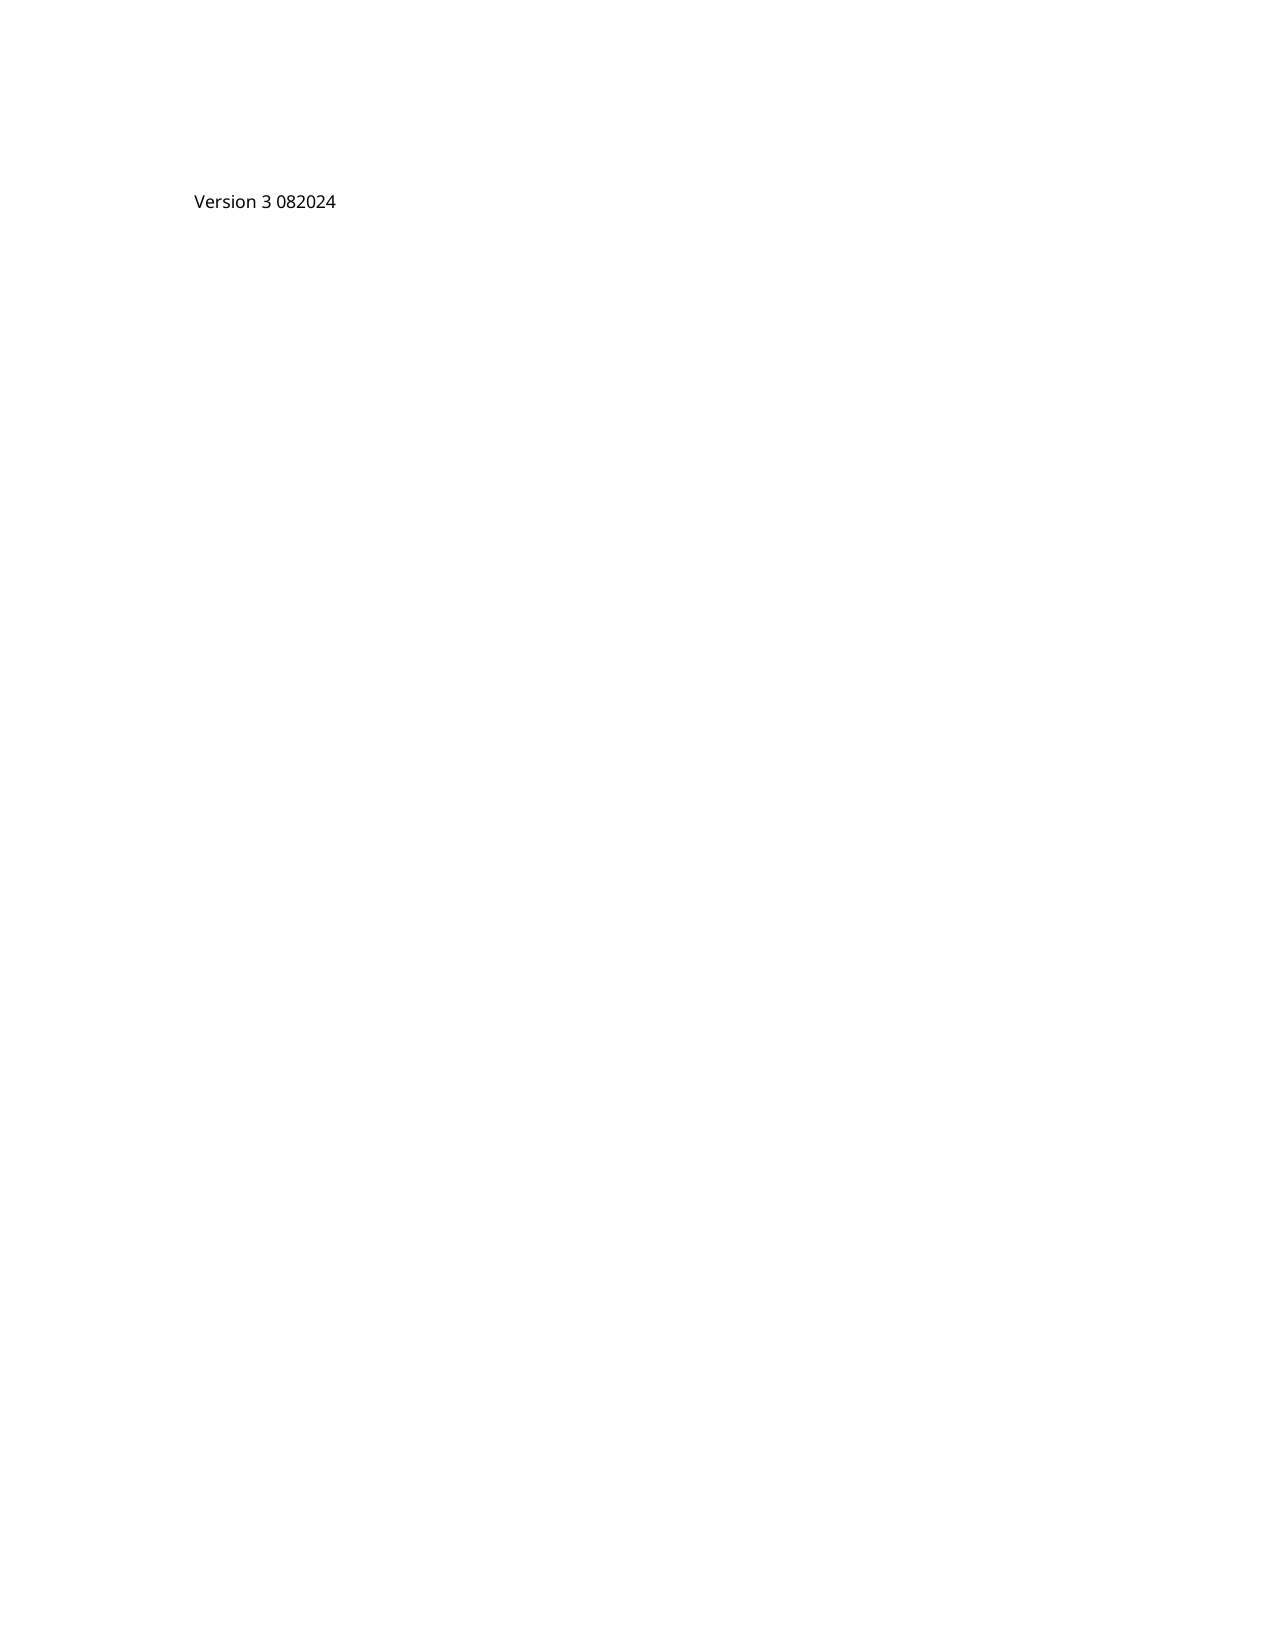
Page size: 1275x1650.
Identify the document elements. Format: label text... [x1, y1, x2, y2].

text Version 3 082024 [194, 189, 1119, 214]
